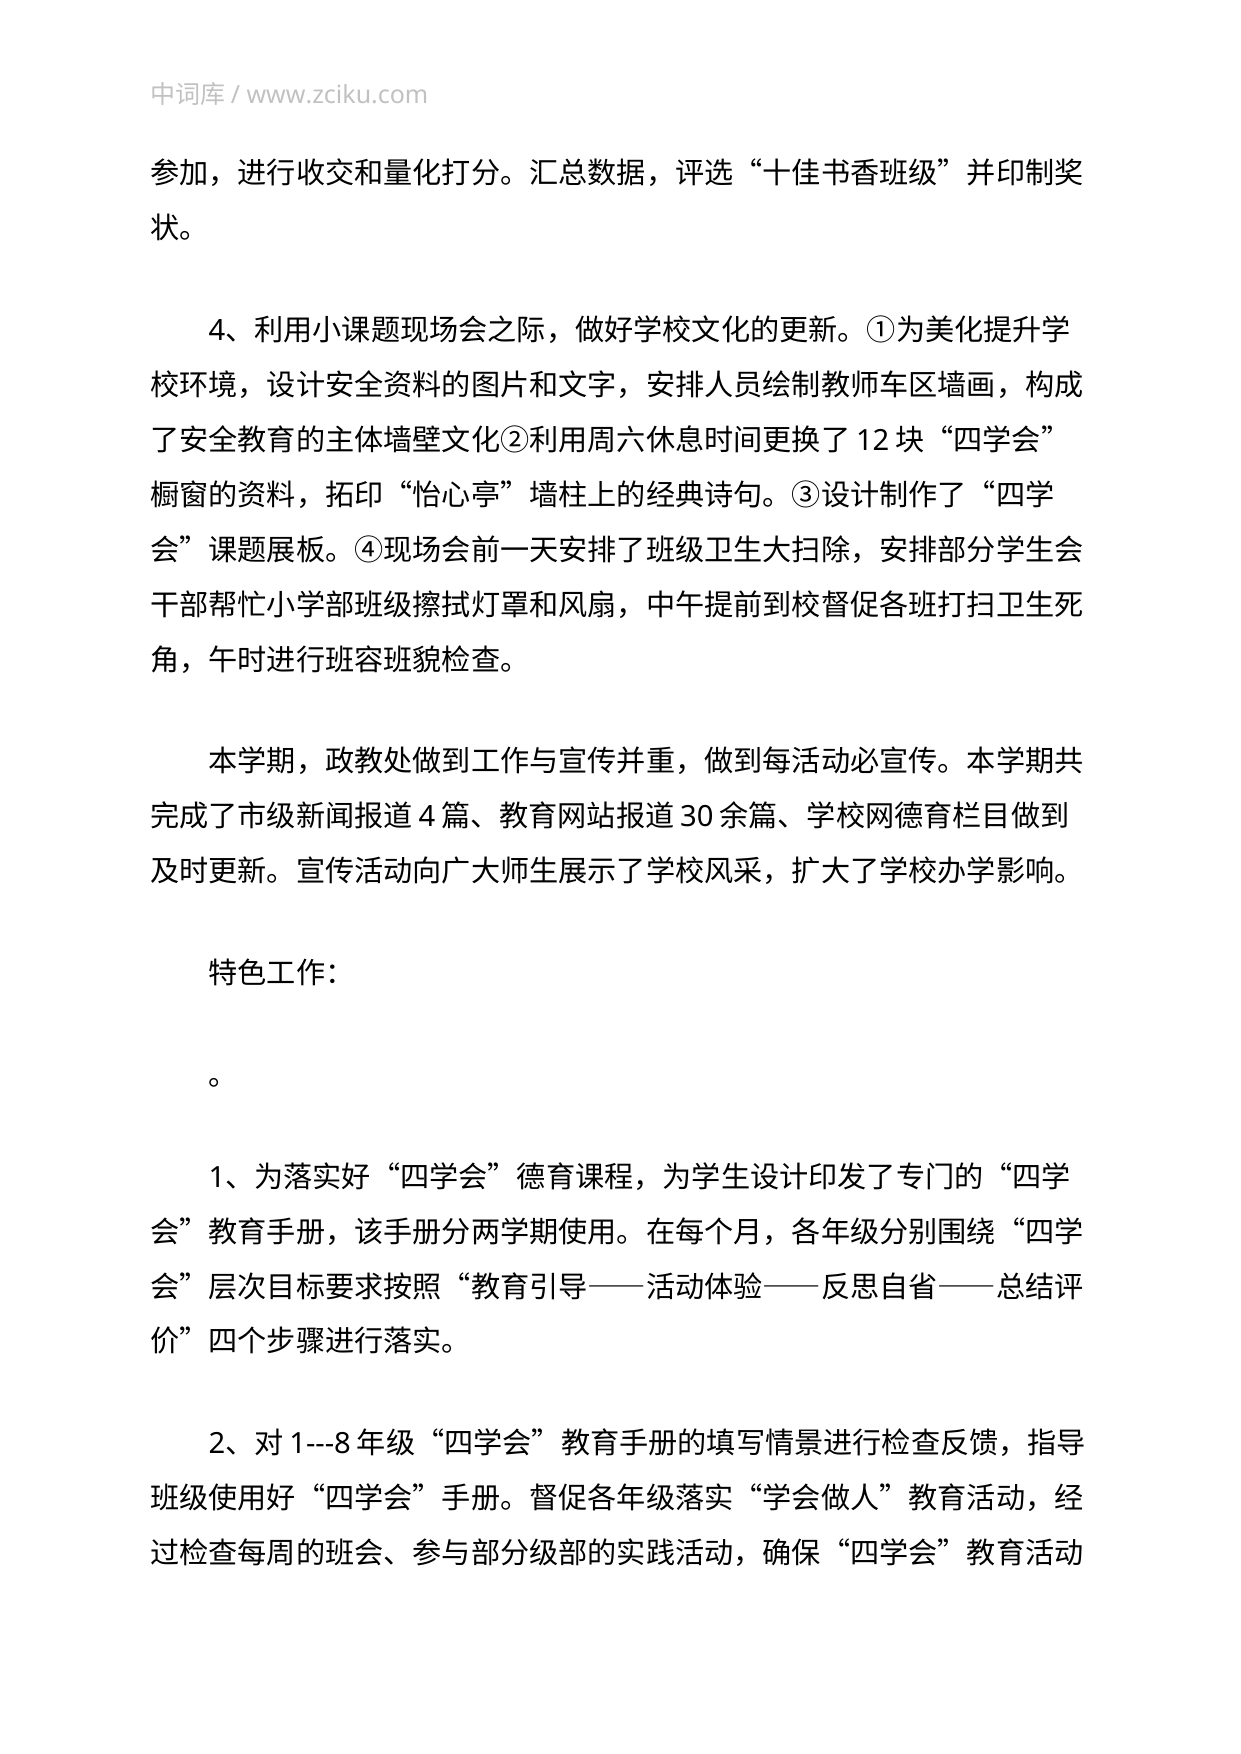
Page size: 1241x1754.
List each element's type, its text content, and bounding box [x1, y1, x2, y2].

text 。 [150, 1051, 1090, 1094]
text 4、利用小课题现场会之际，做好学校文化的更新。①为美化提升学校环境，设计安全资料的图片和文字，安排人员绘制教师车区墙画，构成了安全教育的主体墙壁文化②利用周六休息时间更换了12块“四学会”橱窗的资料，拓印“怡心亭”墙柱上的经典诗句。③设计制作了“四学会”课题展板。④现场会前一天安排了班级卫生大扫除，安排部分学生会干部帮忙小学部班级擦拭灯罩和风扇，中午提前到校督促各班打扫卫生死角，午时进行班容班貌检查。 [150, 307, 1090, 678]
text 本学期，政教处做到工作与宣传并重，做到每活动必宣传。本学期共完成了市级新闻报道4篇、教育网站报道30余篇、学校网德育栏目做到及时更新。宣传活动向广大师生展示了学校风采，扩大了学校办学影响。 [150, 738, 1090, 890]
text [150, 150, 1090, 247]
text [150, 1420, 1090, 1572]
text 1、为落实好“四学会”德育课程，为学生设计印发了专门的“四学会”教育手册，该手册分两学期使用。在每个月，各年级分别围绕“四学会”层次目标要求按照“教育引导――活动体验――反思自省――总结评价”四个步骤进行落实。 [150, 1153, 1090, 1360]
text 特色工作： [150, 950, 1090, 992]
